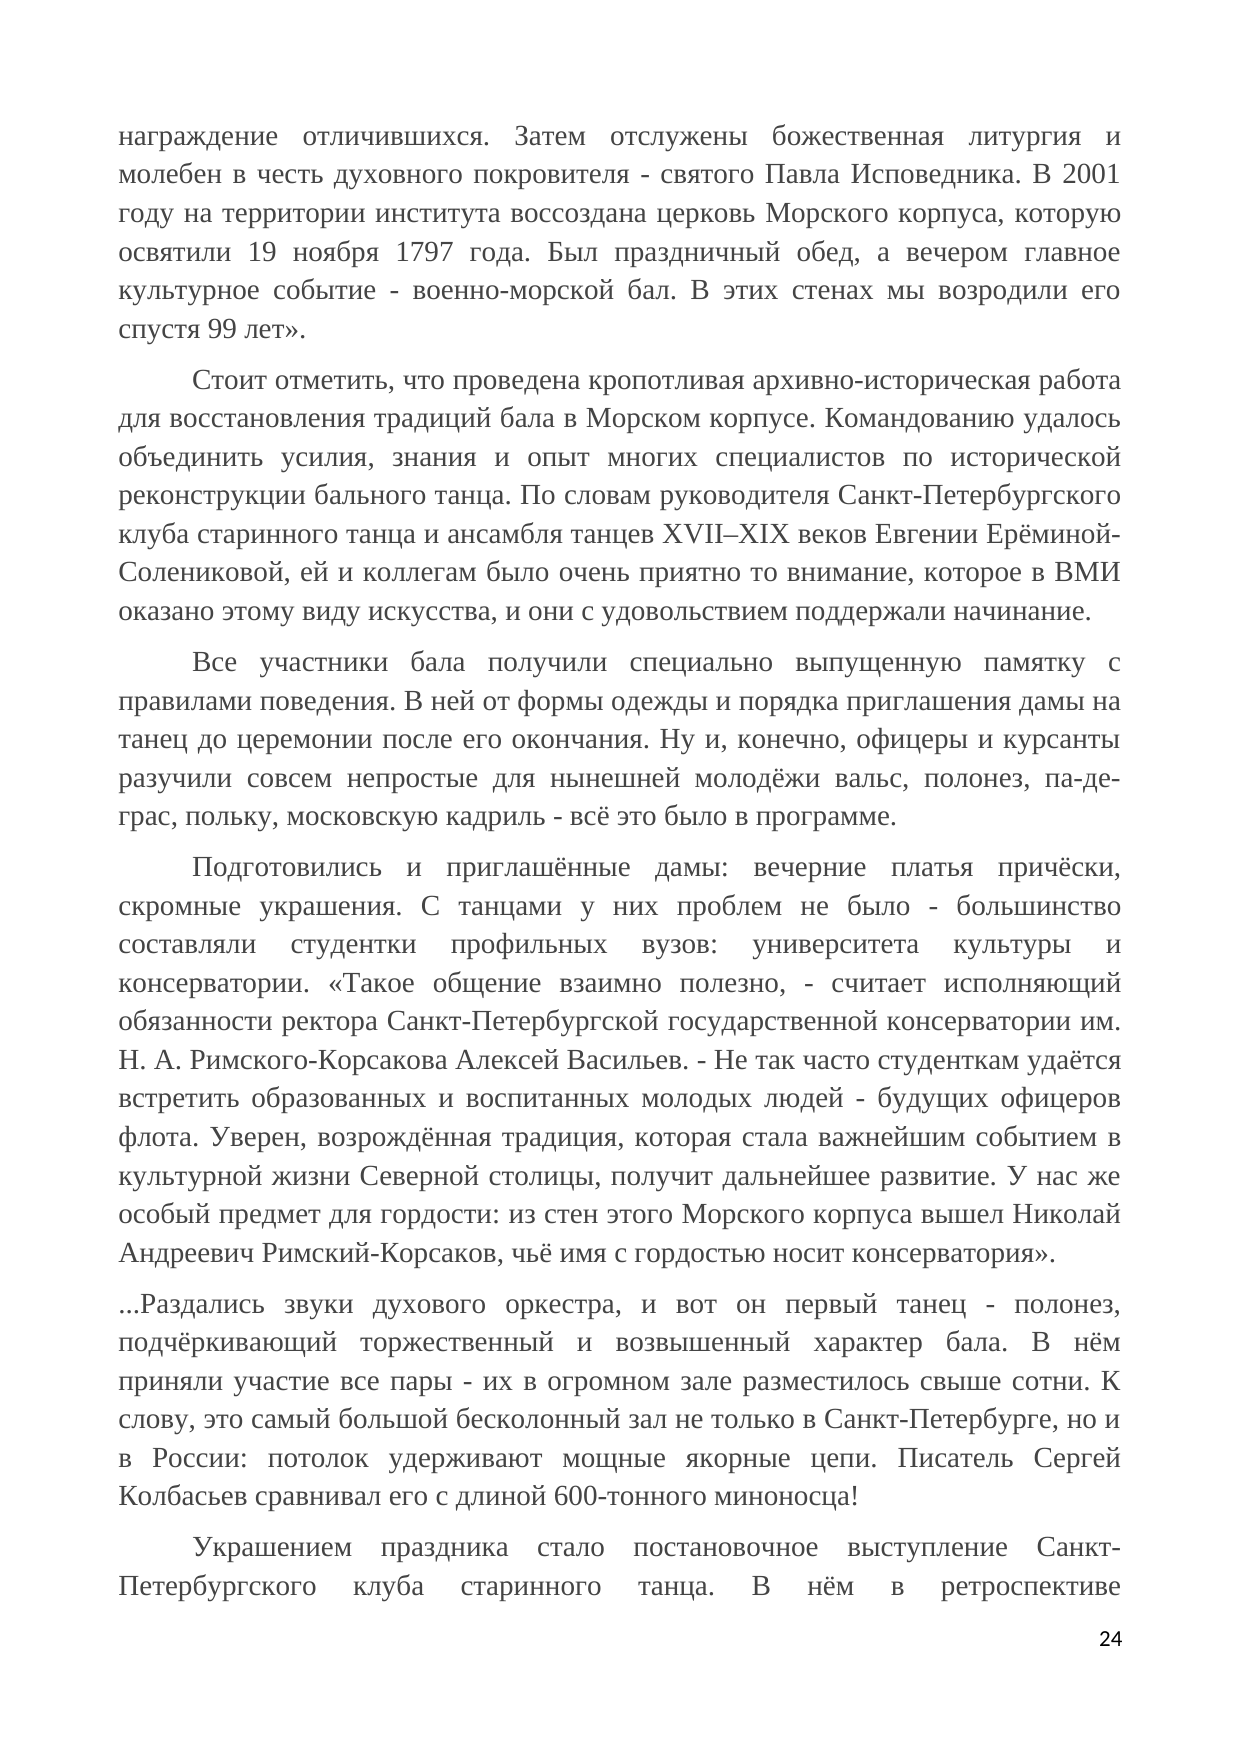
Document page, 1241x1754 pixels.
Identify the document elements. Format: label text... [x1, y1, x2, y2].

text ...Раздались звуки духового оркестра, и вот он первый танец - полонез, подчёркивающий торжественный и возвышенный характер бала. В нём приняли участие все пары - их в огромном зале разместилось свыше сотни. К слову, это самый большой бесколонный зал не только в Санкт-Петербурге, но и в России: потолок удерживают мощные якорные цепи. Писатель Сергей Колбасьев сравнивал его с длиной 600-тонного миноносца! [118, 1286, 1122, 1512]
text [118, 1529, 1122, 1602]
text Все участники бала получили специально выпущенную памятку с правилами поведения. В ней от формы одежды и порядка приглашения дамы на танец до церемонии после его окончания. Ну и, конечно, офицеры и курсанты разучили совсем непростые для нынешней молодёжи вальс, полонез, па-де-грас, польку, московскую кадриль - всё это было в программе. [118, 644, 1122, 832]
text Подготовились и приглашённые дамы: вечерние платья причёски, скромные украшения. С танцами у них проблем не было - большинство составляли студентки профильных вузов: университета культуры и консерватории. «Такое общение взаимно полезно, - считает исполняющий обязанности ректора Санкт-Петербургской государственной консерватории им. Н. А. Римского-Корсакова Алексей Васильев. - Не так часто студенткам удаётся встретить образованных и воспитанных молодых людей - будущих офицеров флота. Уверен, возрождённая традиция, которая стала важнейшим событием в культурной жизни Северной столицы, получит дальнейшее развитие. У нас же особый предмет для гордости: из стен этого Морского корпуса вышел Николай Андреевич Римский-Корсаков, чьё имя с гордостью носит консерватория». [118, 849, 1122, 1268]
text Стоит отметить, что проведена кропотливая архивно-историческая работа для восстановления традиций бала в Морском корпусе. Командованию удалось объединить усилия, знания и опыт многих специалистов по исторической реконструкции бального танца. По словам руководителя Санкт-Петербургского клуба старинного танца и ансамбля танцев XVII–XIX веков Евгении Ерёминой-Солениковой, ей и коллегам было очень приятно то внимание, которое в ВМИ оказано этому виду искусства, и они с удовольствием поддержали начинание. [118, 362, 1122, 627]
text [118, 118, 1122, 344]
